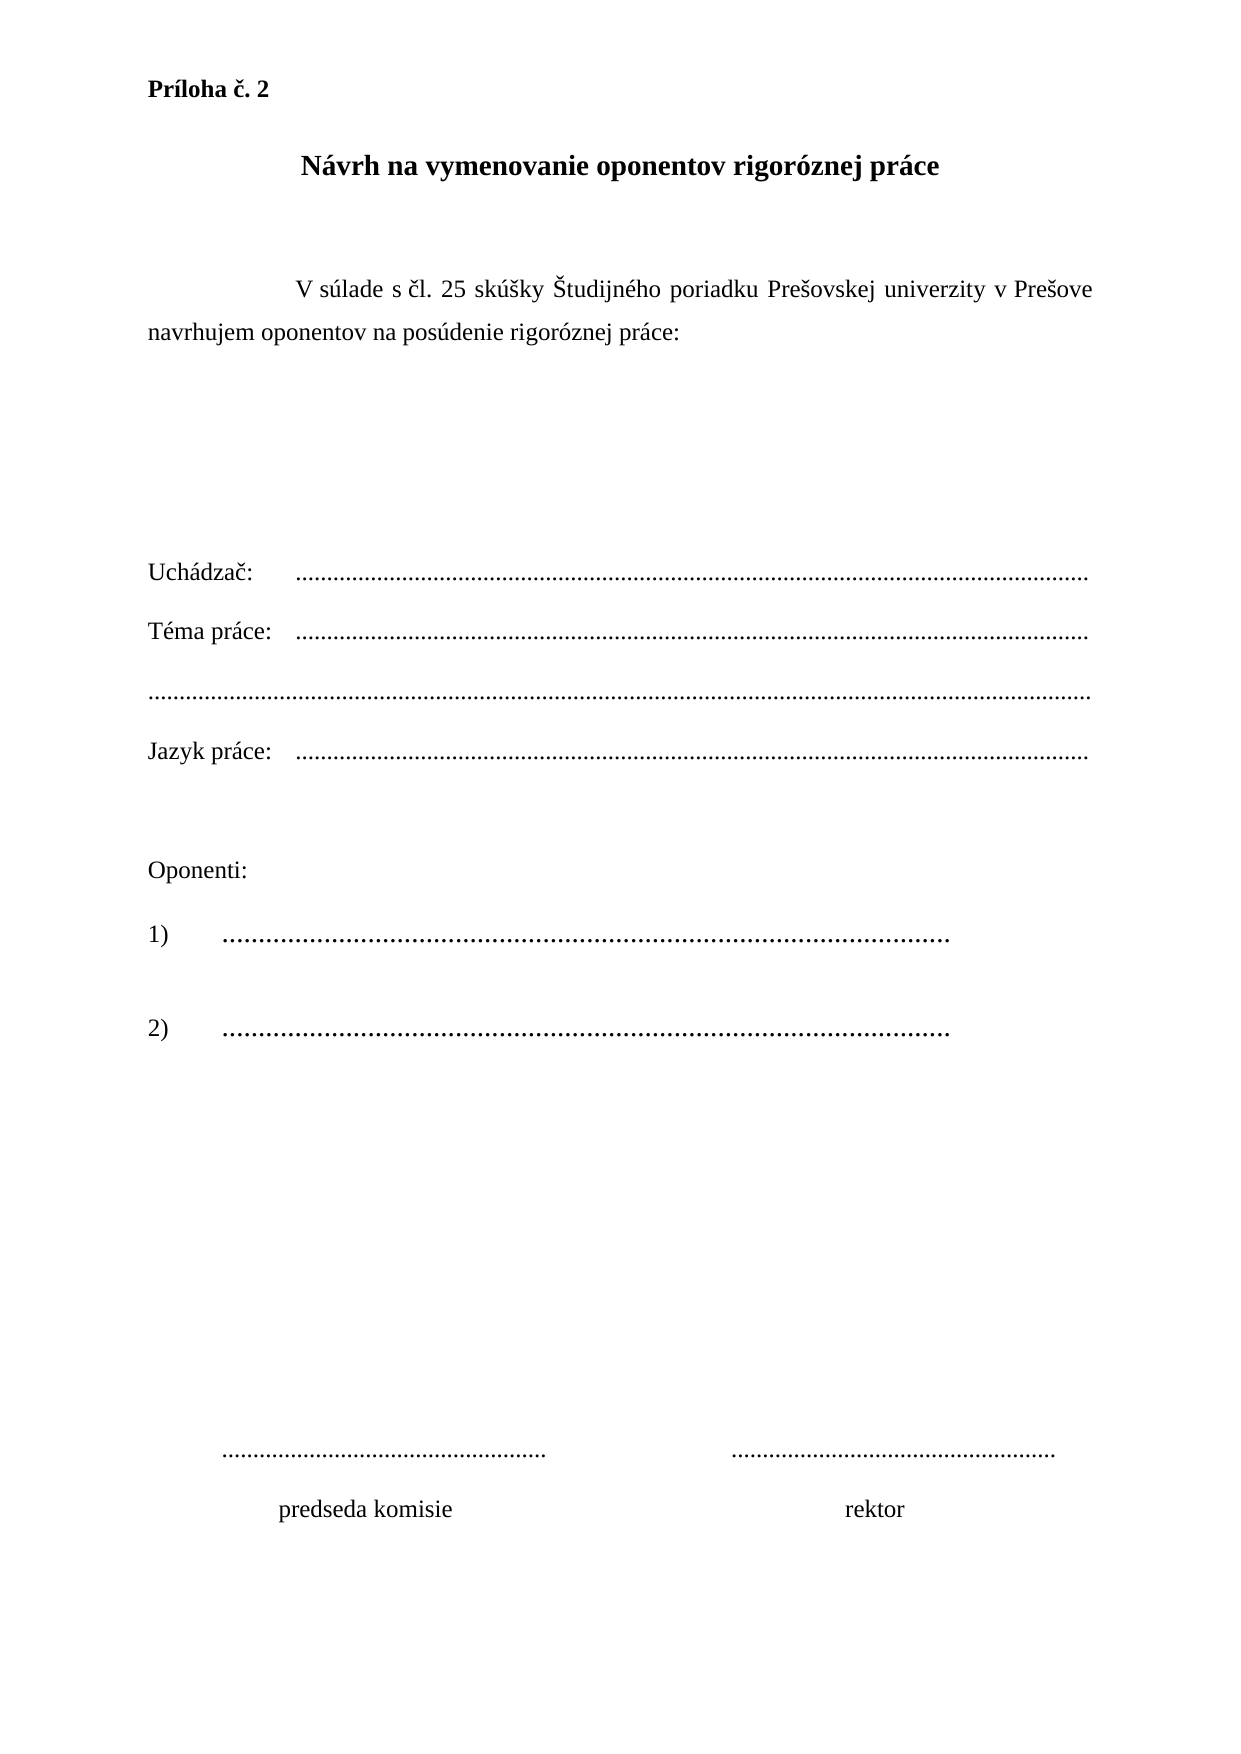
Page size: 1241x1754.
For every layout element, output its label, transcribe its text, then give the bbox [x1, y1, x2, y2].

text predseda komisie [148, 1494, 583, 1523]
text Návrh na vymenovanie oponentov rigoróznej práce [148, 148, 1093, 181]
text ....................................................................................................................................................... [148, 676, 1093, 705]
text Téma práce: ............................................................................................................................... [148, 616, 1093, 645]
text Uchádzač: ............................................................................................................................... [148, 557, 1093, 585]
text Jazyk práce: ............................................................................................................................... [148, 736, 1093, 765]
text .................................................... [657, 1434, 1093, 1463]
list .................................................................................................... [148, 1009, 1093, 1042]
text V súlade s čl. 25 skúšky Študijného poriadku Prešovskej univerzity v Prešove navrhujem oponentov na posúdenie rigoróznej práce: [148, 274, 1093, 346]
list .................................................................................................... [148, 915, 1093, 949]
text rektor [657, 1494, 1093, 1523]
text .................................................... [148, 1434, 583, 1463]
text Oponenti: [148, 856, 1093, 884]
